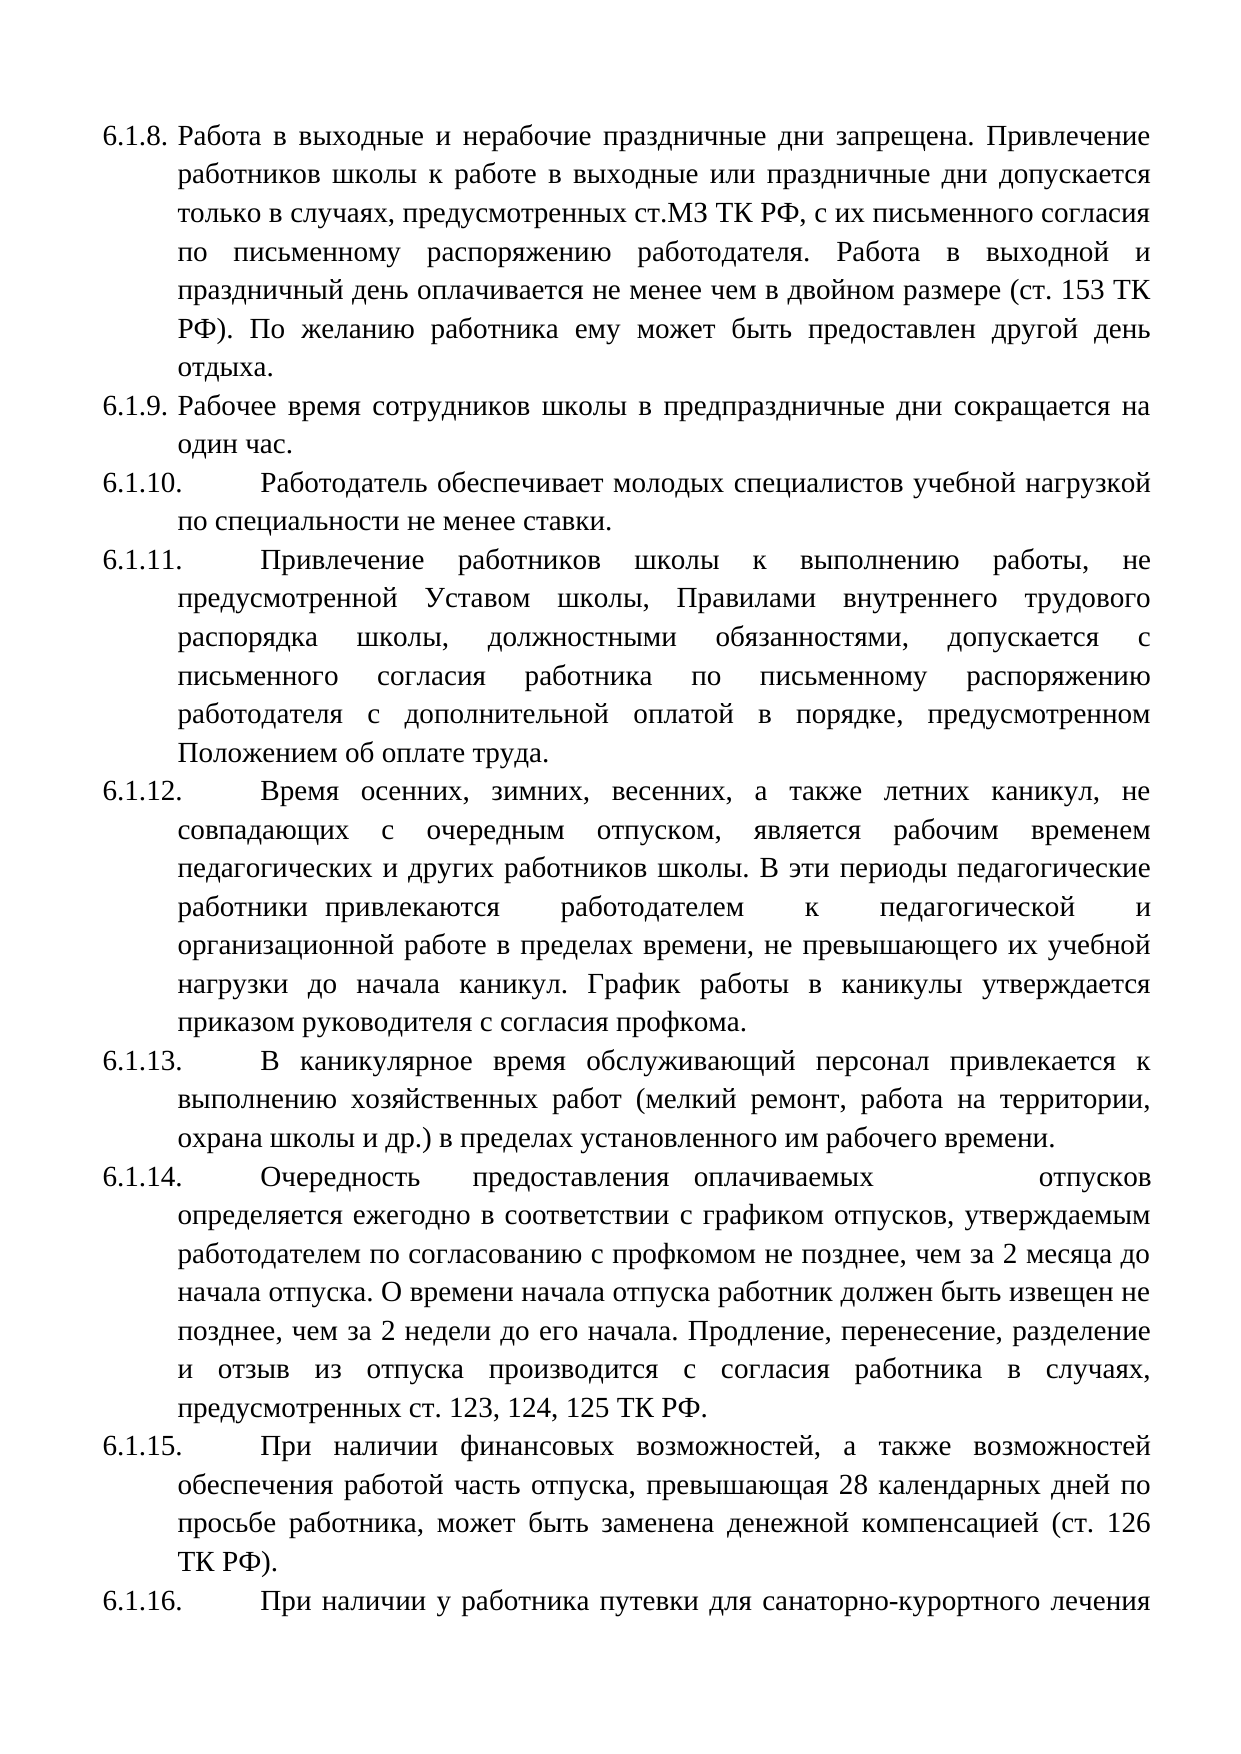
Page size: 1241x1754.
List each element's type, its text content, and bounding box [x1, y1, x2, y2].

list Работа в выходные и нерабочие праздничные дни запрещена. Привлечение работников школы к работе в выходные или праздничные дни допускается только в случаях, предусмотренных ст.МЗ ТК РФ, с их письменного согласия по письменному распоряжению работодателя. Работа в выходной и праздничный день оплачивается не менее чем в двойном размере (ст. 153 ТК РФ). По желанию работника ему может быть предоставлен другой день отдыха. [102, 118, 1152, 383]
list Очередность предоставления оплачиваемых отпусков определяется ежегодно в соответствии с графиком отпусков, утверждаемым работодателем по согласованию с профкомом не позднее, чем за 2 месяца до начала отпуска. О времени начала отпуска работник должен быть извещен не позднее, чем за 2 недели до его начала. Продление, перенесение, разделение и отзыв из отпуска производится с согласия работника в случаях, предусмотренных ст. 123, 124, 125 ТК РФ. [102, 1159, 1152, 1423]
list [102, 1583, 1152, 1616]
list В каникулярное время обслуживающий персонал привлекается к выполнению хозяйственных работ (мелкий ремонт, работа на территории, охрана школы и др.) в пределах установленного им рабочего времени. [102, 1043, 1152, 1154]
list Время осенних, зимних, весенних, а также летних каникул, не совпадающих с очередным отпуском, является рабочим временем педагогических и других работников школы. В эти периоды педагогические работники привлекаются работодателем к педагогической и организационной работе в пределах времени, не превышающего их учебной нагрузки до начала каникул. График работы в каникулы утверждается приказом руководителя с согласия профкома. [102, 773, 1152, 1038]
list При наличии финансовых возможностей, а также возможностей обеспечения работой часть отпуска, превышающая 28 календарных дней по просьбе работника, может быть заменена денежной компенсацией (ст. 126 ТК РФ). [102, 1428, 1152, 1578]
list Привлечение работников школы к выполнению работы, не предусмотренной Уставом школы, Правилами внутреннего трудового распорядка школы, должностными обязанностями, допускается с письменного согласия работника по письменному распоряжению работодателя с дополнительной оплатой в порядке, предусмотренном Положением об оплате труда. [102, 542, 1152, 768]
list Работодатель обеспечивает молодых специалистов учебной нагрузкой по специальности не менее ставки. [102, 465, 1152, 537]
list Рабочее время сотрудников школы в предпраздничные дни сокращается на один час. [102, 388, 1152, 460]
